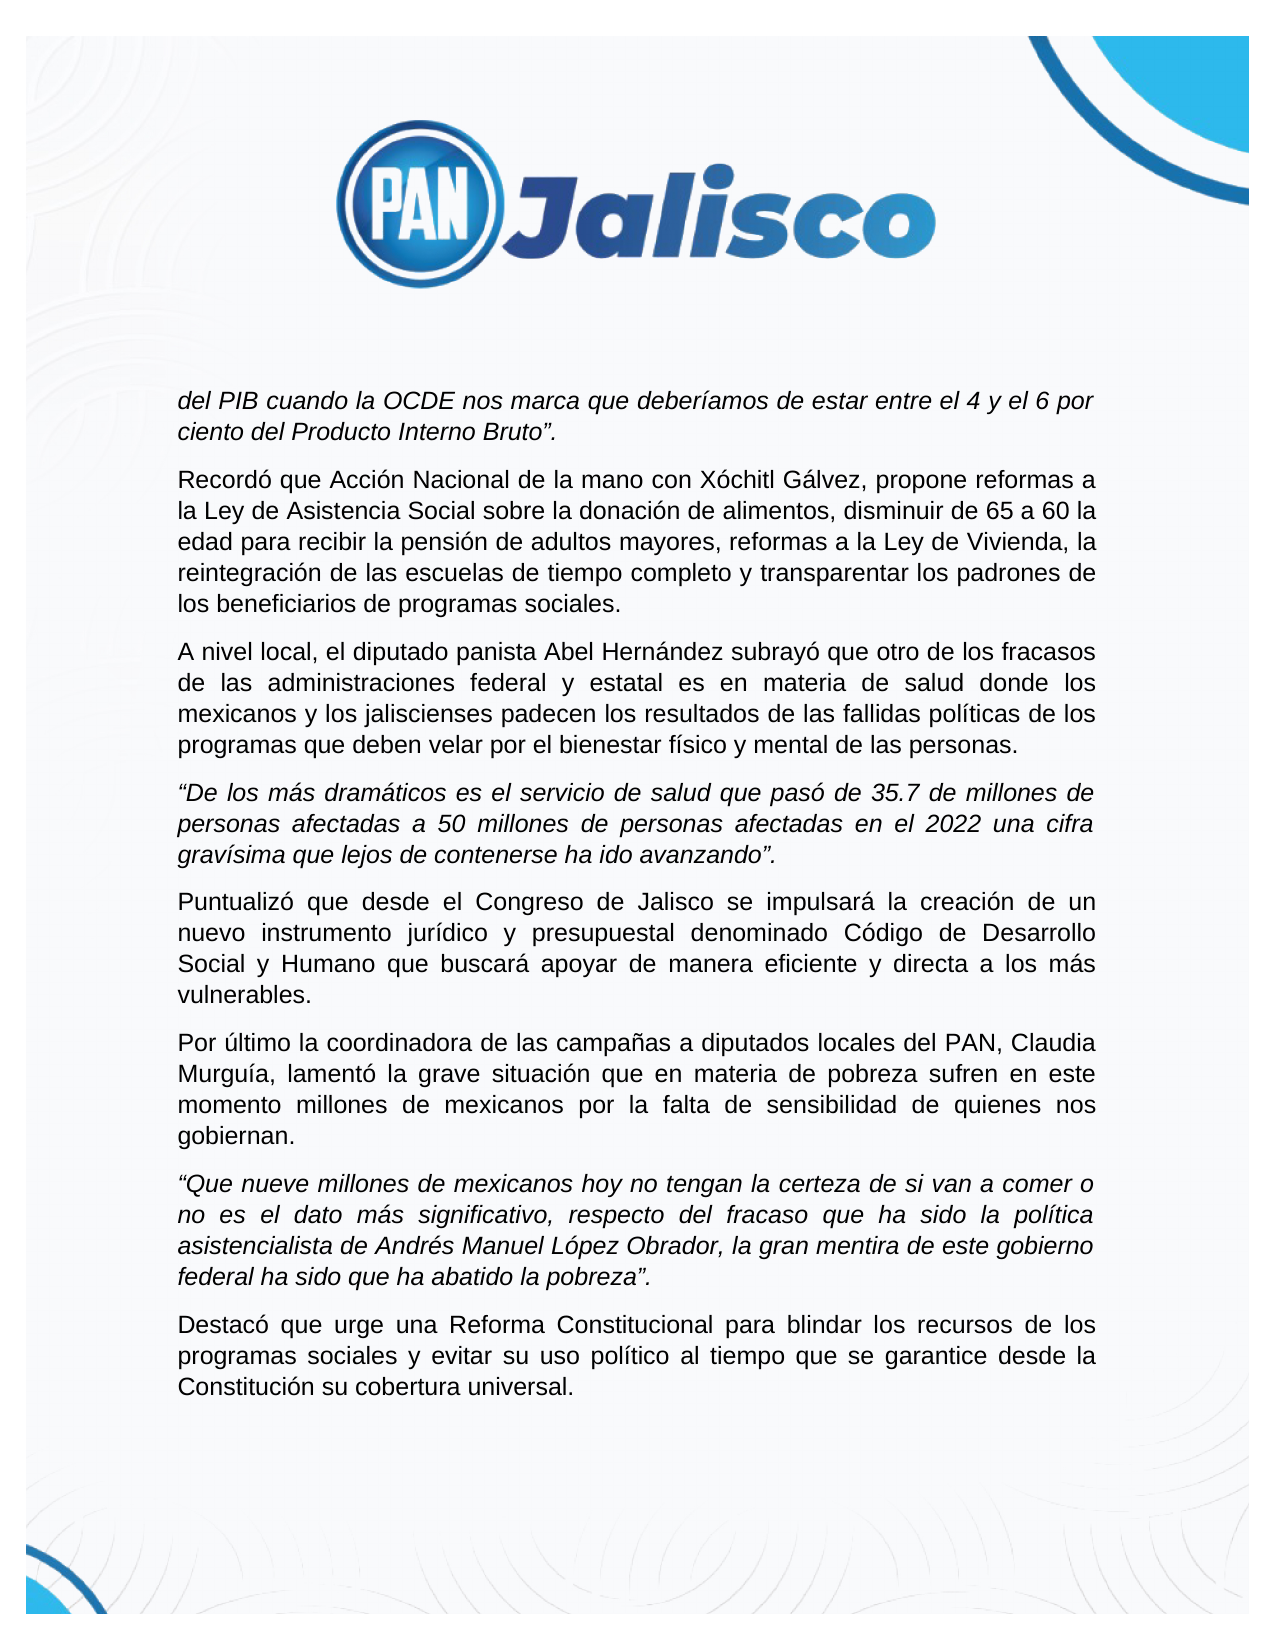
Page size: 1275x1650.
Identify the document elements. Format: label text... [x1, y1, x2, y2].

text Por último la coordinadora de las campañas a diputados locales del PAN, Claudia Murguía, lamentó la grave situación que en materia de pobreza sufren en este momento millones de mexicanos por la falta de sensibilidad de quienes nos gobiernan. [177, 1028, 1098, 1150]
text “Que nueve millones de mexicanos hoy no tengan la certeza de si van a comer o no es el dato más significativo, respecto del fracaso que ha sido la política asistencialista de Andrés Manuel López Obrador, la gran mentira de este gobierno federal ha sido que ha abatido la pobreza”. [177, 1169, 1098, 1291]
text “De los más dramáticos es el servicio de salud que pasó de 35.7 de millones de personas afectadas a 50 millones de personas afectadas en el 2022 una cifra gravísima que lejos de contenerse ha ido avanzando”. [177, 778, 1098, 868]
text A nivel local, el diputado panista Abel Hernández subrayó que otro de los fracasos de las administraciones federal y estatal es en materia de salud donde los mexicanos y los jaliscienses padecen los resultados de las fallidas políticas de los programas que deben velar por el bienestar físico y mental de las personas. [177, 637, 1098, 759]
text del PIB cuando la OCDE nos marca que deberíamos de estar entre el 4 y el 6 por ciento del Producto Interno Bruto”. [177, 386, 1098, 446]
picture [26, 36, 1249, 1614]
text Destacó que urge una Reforma Constitucional para blindar los recursos de los programas sociales y evitar su uso político al tiempo que se garantice desde la Constitución su cobertura universal. [177, 1310, 1098, 1401]
text Recordó que Acción Nacional de la mano con Xóchitl Gálvez, propone reformas a la Ley de Asistencia Social sobre la donación de alimentos, disminuir de 65 a 60 la edad para recibir la pensión de adultos mayores, reformas a la Ley de Vivienda, la reintegración de las escuelas de tiempo completo y transparentar los padrones de los beneficiarios de programas sociales. [177, 465, 1098, 618]
text Puntualizó que desde el Congreso de Jalisco se impulsará la creación de un nuevo instrumento jurídico y presupuestal denominado Código de Desarrollo Social y Humano que buscará apoyar de manera eficiente y directa a los más vulnerables. [177, 887, 1098, 1009]
